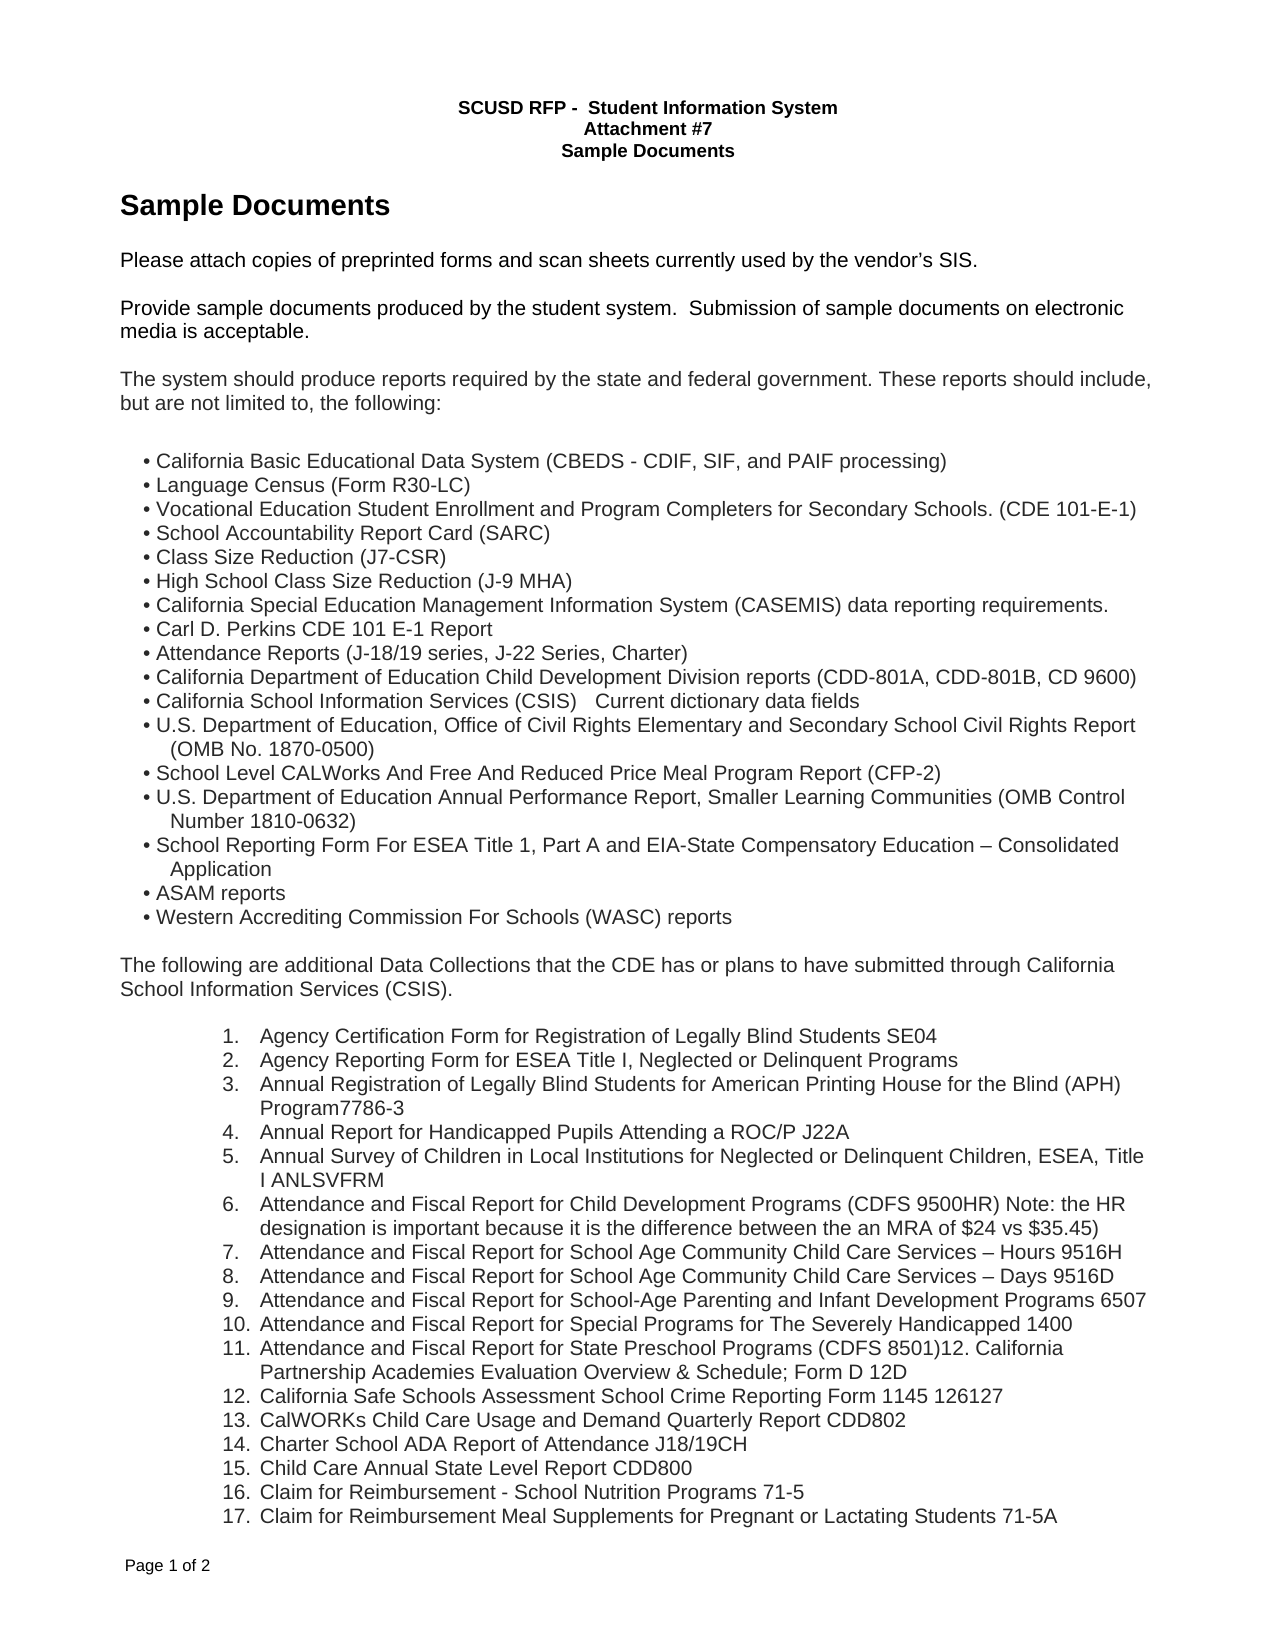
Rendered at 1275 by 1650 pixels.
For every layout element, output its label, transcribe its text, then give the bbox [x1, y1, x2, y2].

list Agency Reporting Form for ESEA Title I, Neglected or Delinquent Programs [222, 1048, 1155, 1072]
list Attendance and Fiscal Report for School Age Community Child Care Services – Days 9516D [222, 1264, 1155, 1288]
text • Attendance Reports (J-18/19 series, J-22 Series, Charter) [143, 641, 1155, 665]
text • Carl D. Perkins CDE 101 E-1 Report [143, 617, 1155, 641]
list Child Care Annual State Level Report CDD800 [222, 1456, 1155, 1479]
text • Western Accrediting Commission For Schools (WASC) reports [143, 904, 1155, 928]
text • California Basic Educational Data System (CBEDS - CDIF, SIF, and PAIF processing) [143, 449, 1155, 473]
list Attendance and Fiscal Report for School Age Community Child Care Services – Hours 9516H [222, 1240, 1155, 1264]
list Annual Survey of Children in Local Institutions for Neglected or Delinquent Children, ESEA, Title I ANLSVFRM [222, 1144, 1155, 1192]
list Annual Report for Handicapped Pupils Attending a ROC/P J22A [222, 1120, 1155, 1144]
text • Class Size Reduction (J7-CSR) [143, 545, 1155, 569]
text • California Special Education Management Information System (CASEMIS) data reporting requirements. [143, 593, 1155, 617]
text • Vocational Education Student Enrollment and Program Completers for Secondary Schools. (CDE 101-E-1) [143, 497, 1155, 521]
text • Department of Education Annual Performance Report, Smaller Learning Communities (OMB Control Number 1810-0632) [143, 785, 1155, 833]
text • High School Class Size Reduction (J-9 MHA) [143, 569, 1155, 593]
list Agency Certification Form for Registration of Legally Blind Students SE04 [222, 1024, 1155, 1048]
list Claim for Reimbursement - School Nutrition Programs 71-5 [222, 1479, 1155, 1503]
list Attendance and Fiscal Report for State Preschool Programs (CDFS 8501)12. California Partnership Academies Evaluation Overview & Schedule; Form D 12D [222, 1336, 1155, 1384]
subtitle Sample Documents [120, 188, 1155, 221]
list Attendance and Fiscal Report for School-Age Parenting and Infant Development Programs 6507 [222, 1288, 1155, 1312]
text • Language Census (Form R30-LC) [143, 473, 1155, 497]
list CalWORKs Child Care Usage and Demand Quarterly Report CDD802 [222, 1408, 1155, 1432]
text • School Accountability Report Card (SARC) [143, 521, 1155, 545]
text • Department of Education, Office of Civil Rights Elementary and Secondary School Civil Rights Report (OMB No. 1870-0500) [143, 713, 1155, 761]
text • California Department of Education Child Development Division reports (CDD-801A, CDD-801B, CD 9600) [143, 665, 1155, 689]
text • Information Services (CSIS) Current dictionary data fields [143, 689, 1155, 713]
text • ASAM reports [143, 881, 1155, 904]
text Please attach copies of preprinted forms and scan sheets currently used by the vendor’s SIS. [120, 247, 1155, 271]
list Attendance and Fiscal Report for Special Programs for The Severely Handicapped 1400 [222, 1312, 1155, 1336]
list Charter School ADA Report of Attendance J18/19CH [222, 1432, 1155, 1456]
list Claim for Reimbursement Meal Supplements for Pregnant or Lactating Students 71-5A [222, 1503, 1155, 1527]
list Annual Registration of Legally Blind Students for American Printing House for the Blind (APH) Program7786-3 [222, 1072, 1155, 1120]
text The following are additional Data Collections that the CDE has or plans to have submitted through California School Information Services (CSIS). [120, 952, 1155, 1000]
text The system should produce reports required by the state and federal government. These reports should include, but are not limited to, the following: [120, 367, 1155, 415]
text • School Reporting Form For ESEA Title 1, Part A and EIA-State Compensatory Education – Consolidated Application [143, 833, 1155, 881]
list California Safe Schools Assessment School Crime Reporting Form 1145 126127 [222, 1384, 1155, 1408]
list Attendance and Fiscal Report for Child Development Programs (CDFS 9500HR) Note: the HR designation is important because it is the difference between the an MRA of $24 vs $35.45) [222, 1192, 1155, 1240]
text • School Level CALWorks And Free And Reduced Price Meal Program Report (CFP-2) [143, 761, 1155, 785]
text Provide sample documents produced by the student system. Submission of sample documents on electronic media is acceptable. [120, 295, 1155, 343]
